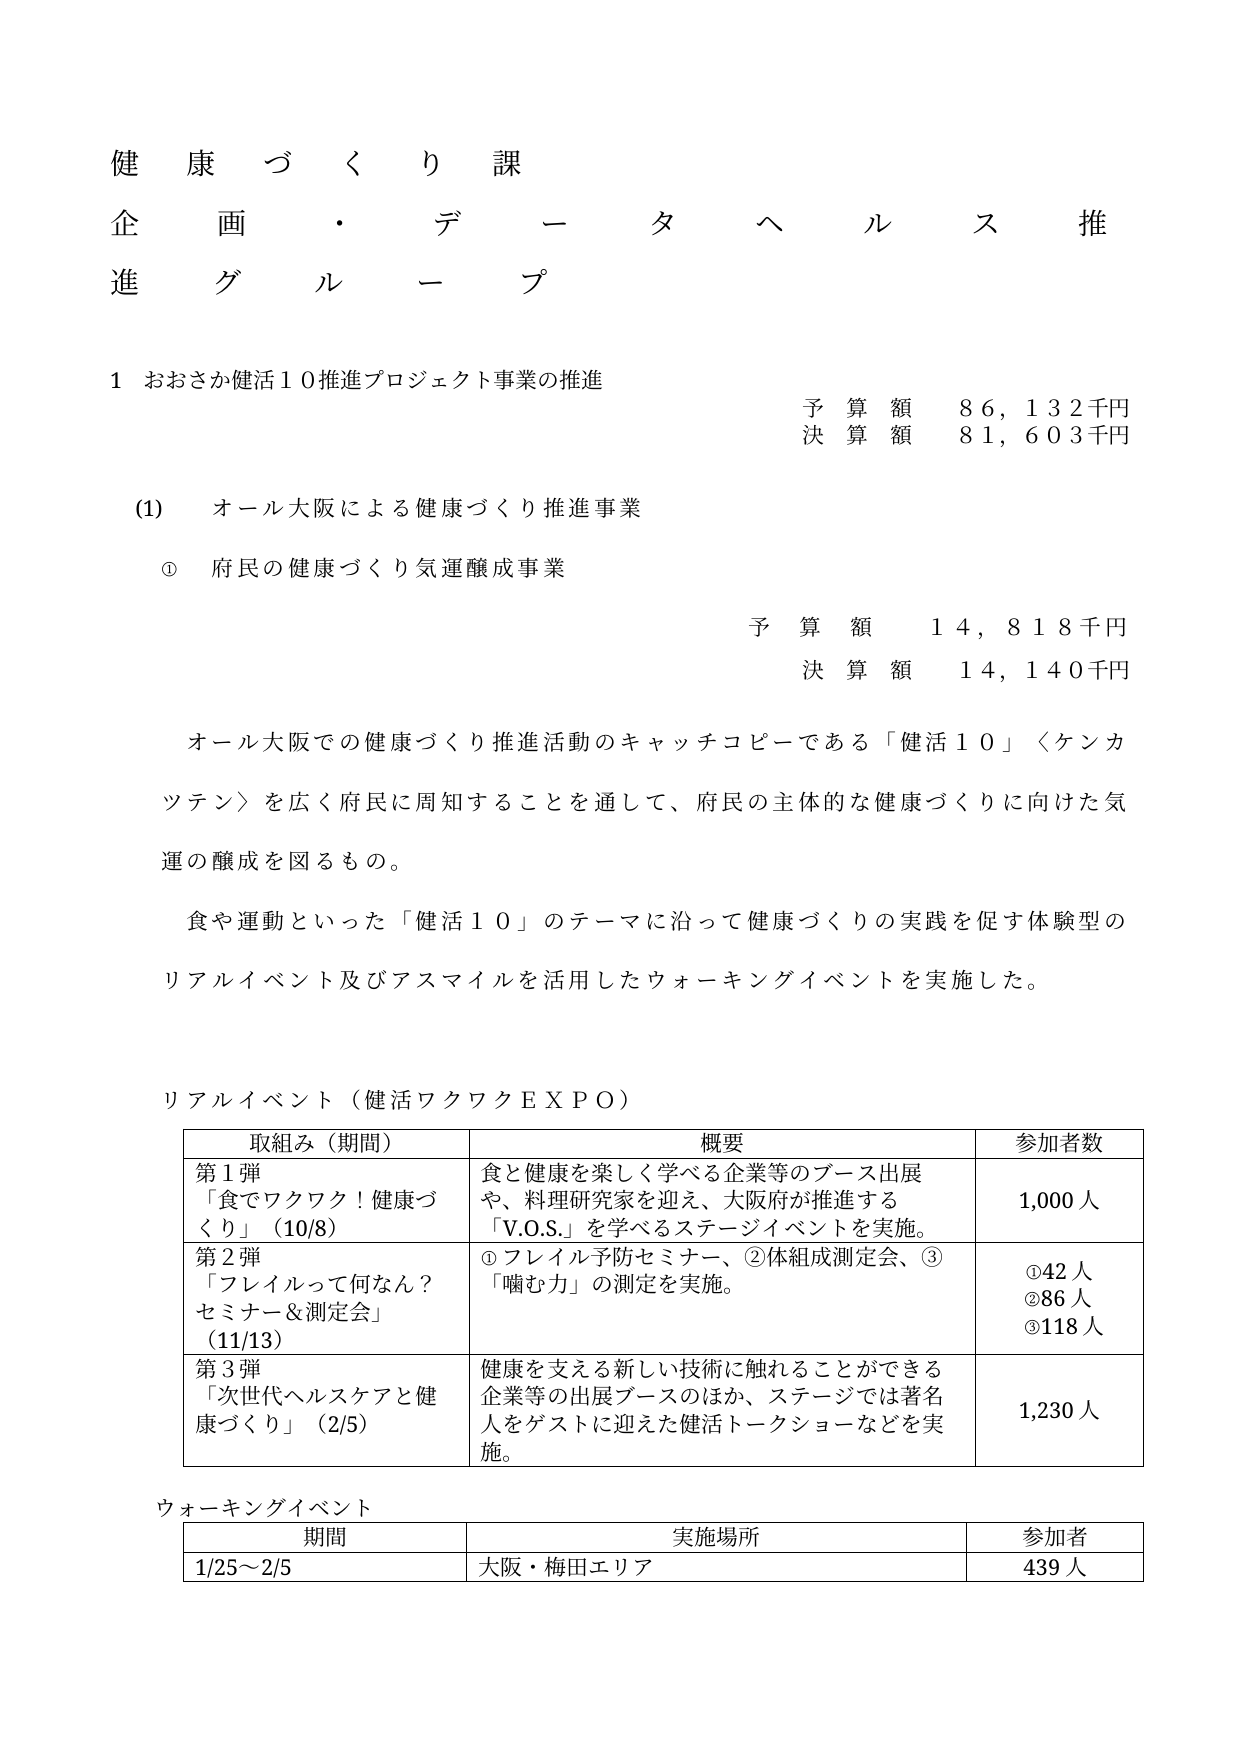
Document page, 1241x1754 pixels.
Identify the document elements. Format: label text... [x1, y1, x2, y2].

table_cell 第３弾 「次世代ヘルスケアと健康づくり」（2/5） [184, 1355, 469, 1466]
text 決 算 額 ８１，６０３千円 [110, 422, 1131, 449]
table_cell ①42人 ②86人 ③118人 [976, 1243, 1143, 1354]
table_header 概要 [470, 1130, 975, 1158]
text 食や運動といった「健活１０」のテーマに沿って健康づくりの実践を促す体験型のリアルイベント及びアスマイルを活用したウォーキングイベントを実施した。 [154, 890, 1131, 1009]
table_cell 健康を支える新しい技術に触れることができる企業等の出展ブースのほか、ステージでは著名人をゲストに迎えた健活トークショーなどを実施。 [470, 1355, 975, 1466]
text 決 算 額 １４，１４０千円 [110, 656, 1131, 684]
text (1) オール大阪による健康づくり推進事業 [110, 477, 1131, 537]
table_cell 大阪・梅田エリア [467, 1553, 966, 1581]
text リアルイベント（健活ワクワクＥＸＰＯ） [110, 1069, 1131, 1128]
table_header 実施場所 [467, 1523, 966, 1552]
table_header 参加者数 [976, 1130, 1143, 1158]
table_cell ①フレイル予防セミナー、②体組成測定会、③「噛む力」の測定を実施。 [470, 1243, 975, 1354]
table_header 期間 [184, 1523, 466, 1552]
text 健 康 づ く り 課 [110, 132, 1131, 192]
table_cell 第２弾 「フレイルって何なん？セミナー＆測定会」 （11/13） [184, 1243, 469, 1354]
text ウォーキングイベント [110, 1494, 1131, 1522]
table_cell 1,230人 [976, 1355, 1143, 1466]
text オール大阪での健康づくり推進活動のキャッチコピーである「健活１０」〈ケンカツテン〉を広く府民に周知することを通して、府民の主体的な健康づくりに向けた気運の醸成を図るもの。 [154, 711, 1131, 890]
table_header 取組み（期間） [184, 1130, 469, 1158]
text 予 算 額 １４，８１８千円 [110, 596, 1131, 656]
table_header 参加者 [967, 1523, 1143, 1552]
table_cell 439人 [967, 1553, 1143, 1581]
text 企 画 ・ デ ー タ ヘ ル ス 推 進 グ ル ー プ [110, 192, 1131, 311]
table_cell 食と健康を楽しく学べる企業等のブース出展や、料理研究家を迎え、大阪府が推進する「V.O.S.」を学べるステージイベントを実施。 [470, 1159, 975, 1242]
text 予 算 額 ８６，１３２千円 [110, 394, 1131, 422]
table_cell 1,000人 [976, 1159, 1143, 1242]
table_cell 第１弾 「食でワクワク！健康づくり」（10/8） [184, 1159, 469, 1242]
text 1 おおさか健活１０推進プロジェクト事業の推進 [110, 366, 1131, 394]
table_cell 1/25～2/5 [184, 1553, 466, 1581]
text ① 府民の健康づくり気運醸成事業 [110, 537, 1131, 596]
